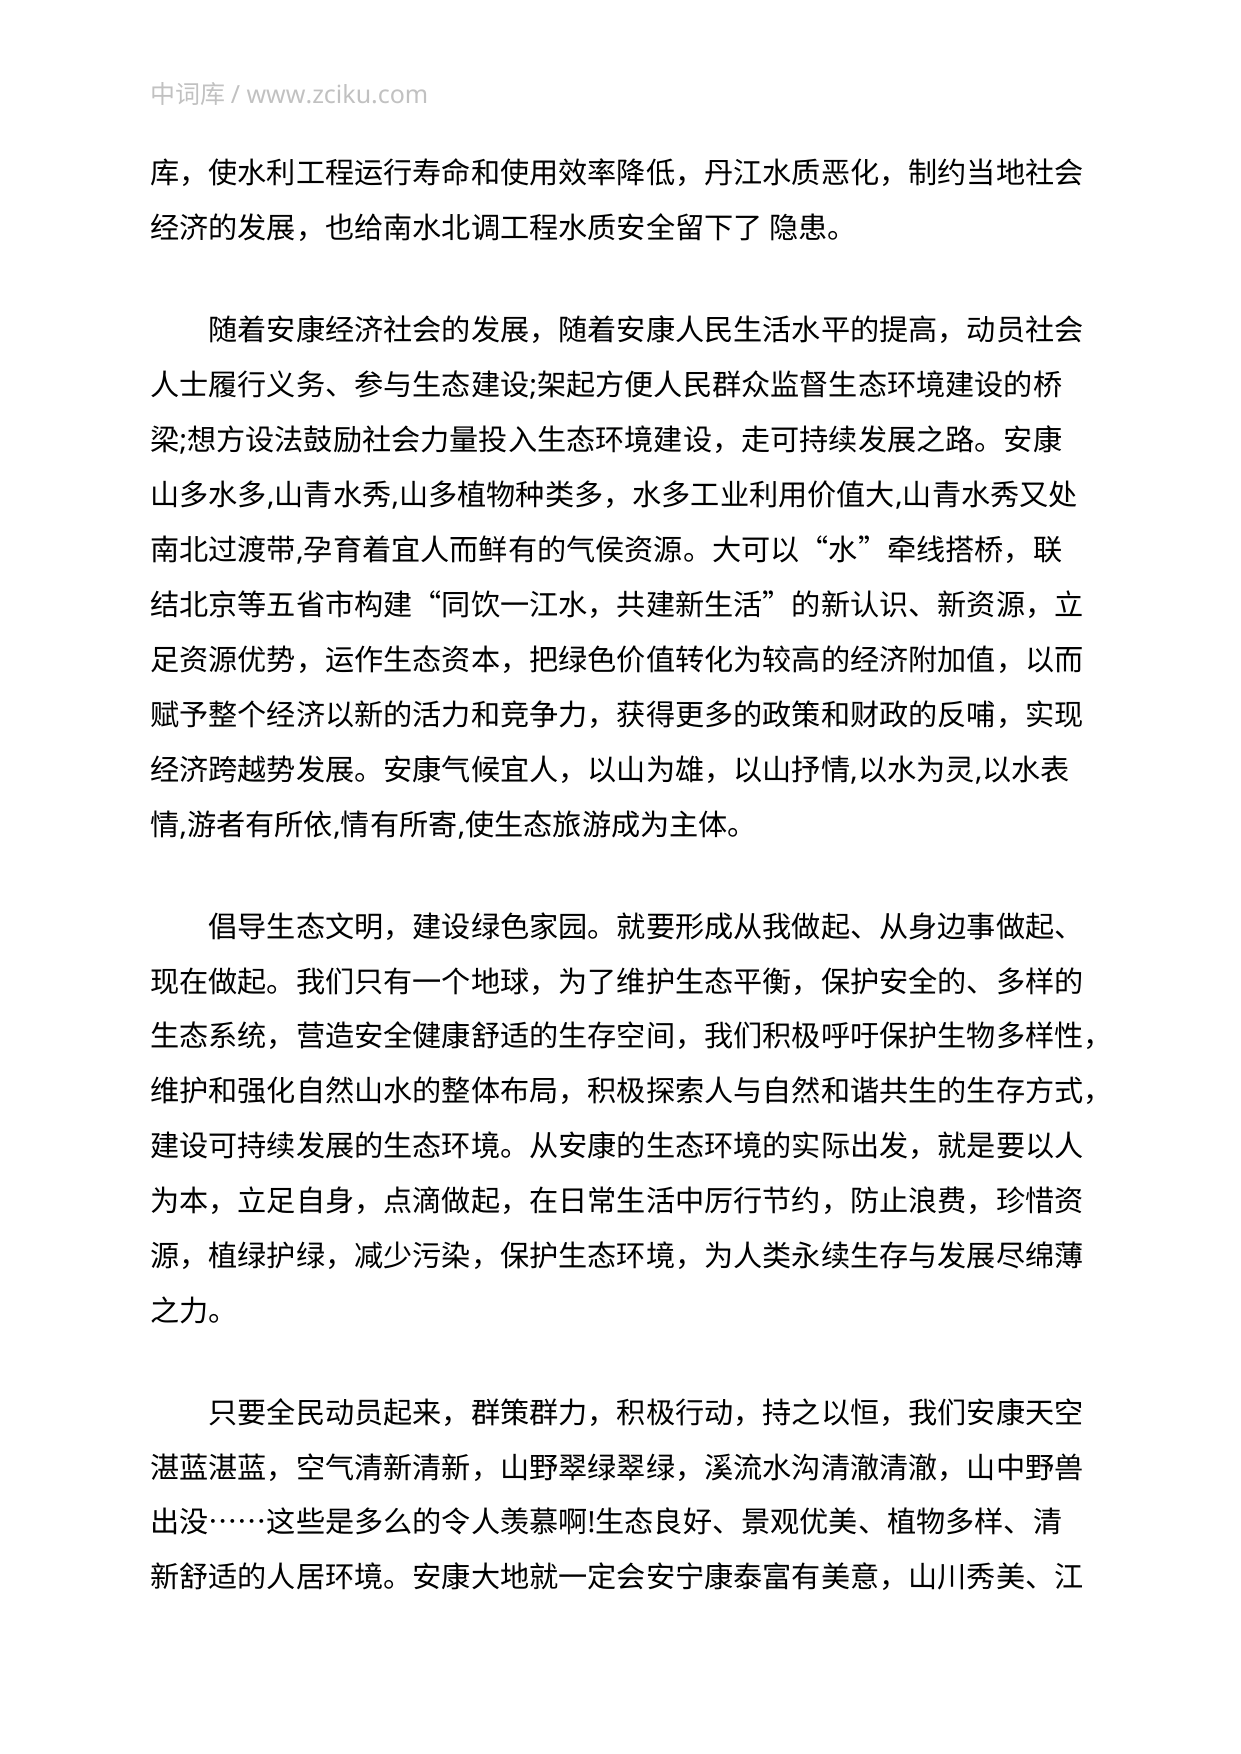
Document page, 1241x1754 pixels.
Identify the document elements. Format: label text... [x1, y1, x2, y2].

text 随着安康经济社会的发展，随着安康人民生活水平的提高，动员社会人士履行义务、参与生态建设;架起方便人民群众监督生态环境建设的桥梁;想方设法鼓励社会力量投入生态环境建设，走可持续发展之路。安康山多水多,山青水秀,山多植物种类多，水多工业利用价值大,山青水秀又处南北过渡带,孕育着宜人而鲜有的气侯资源。大可以“水”牵线搭桥，联结北京等五省市构建“同饮一江水，共建新生活”的新认识、新资源，立足资源优势，运作生态资本，把绿色价值转化为较高的经济附加值，以而赋予整个经济以新的活力和竞争力，获得更多的政策和财政的反哺，实现经济跨越势发展。安康气候宜人，以山为雄，以山抒情,以水为灵,以水表情,游者有所依,情有所寄,使生态旅游成为主体。 [150, 307, 1090, 844]
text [150, 1389, 1090, 1596]
text 倡导生态文明，建设绿色家园。就要形成从我做起、从身边事做起、现在做起。我们只有一个地球，为了维护生态平衡，保护安全的、多样的生态系统，营造安全健康舒适的生存空间，我们积极呼吁保护生物多样性，维护和强化自然山水的整体布局，积极探索人与自然和谐共生的生存方式，建设可持续发展的生态环境。从安康的生态环境的实际出发，就是要以人为本，立足自身，点滴做起，在日常生活中厉行节约，防止浪费，珍惜资源，植绿护绿，减少污染，保护生态环境，为人类永续生存与发展尽绵薄之力。 [150, 903, 1090, 1330]
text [150, 150, 1090, 247]
